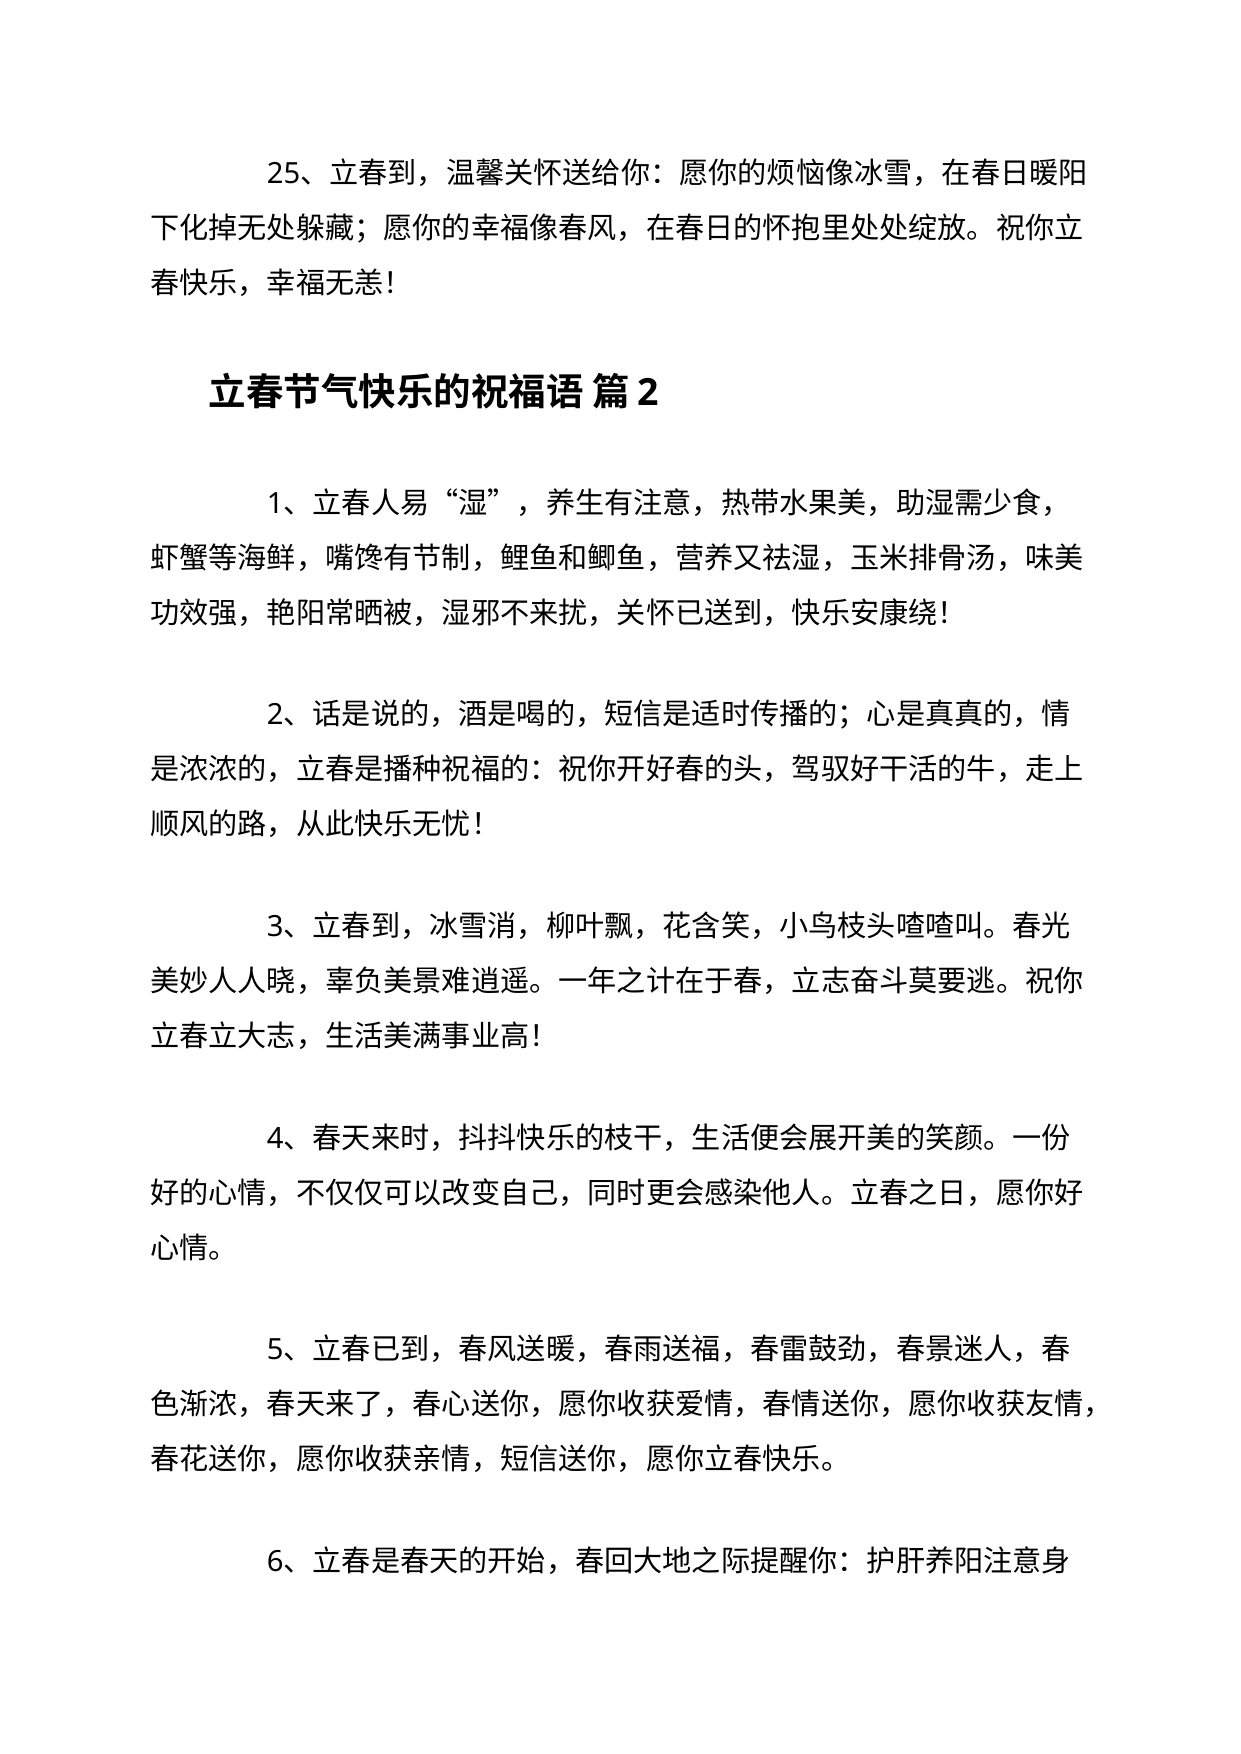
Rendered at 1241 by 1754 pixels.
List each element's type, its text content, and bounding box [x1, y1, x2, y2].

text 立春节气快乐的祝福语 篇2 [150, 362, 1090, 416]
text 5、立春已到，春风送暖，春雨送福，春雷鼓劲，春景迷人，春色渐浓，春天来了，春心送你，愿你收获爱情，春情送你，愿你收获友情，春花送你，愿你收获亲情，短信送你，愿你立春快乐。 [150, 1326, 1090, 1478]
text 4、春天来时，抖抖快乐的枝干，生活便会展开美的笑颜。一份好的心情，不仅仅可以改变自己，同时更会感染他人。立春之日，愿你好心情。 [150, 1114, 1090, 1266]
text 3、立春到，冰雪消，柳叶飘，花含笑，小鸟枝头喳喳叫。春光美妙人人晓，辜负美景难逍遥。一年之计在于春，立志奋斗莫要逃。祝你立春立大志，生活美满事业高！ [150, 903, 1090, 1055]
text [150, 1538, 1090, 1580]
text 2、话是说的，酒是喝的，短信是适时传播的；心是真真的，情是浓浓的，立春是播种祝福的：祝你开好春的头，驾驭好干活的牛，走上顺风的路，从此快乐无忧！ [150, 691, 1090, 843]
text 1、立春人易“湿”，养生有注意，热带水果美，助湿需少食，虾蟹等海鲜，嘴馋有节制，鲤鱼和鲫鱼，营养又祛湿，玉米排骨汤，味美功效强，艳阳常晒被，湿邪不来扰，关怀已送到，快乐安康绕！ [150, 479, 1090, 631]
text 25、立春到，温馨关怀送给你：愿你的烦恼像冰雪，在春日暖阳下化掉无处躲藏；愿你的幸福像春风，在春日的怀抱里处处绽放。祝你立春快乐，幸福无恙！ [150, 150, 1090, 302]
